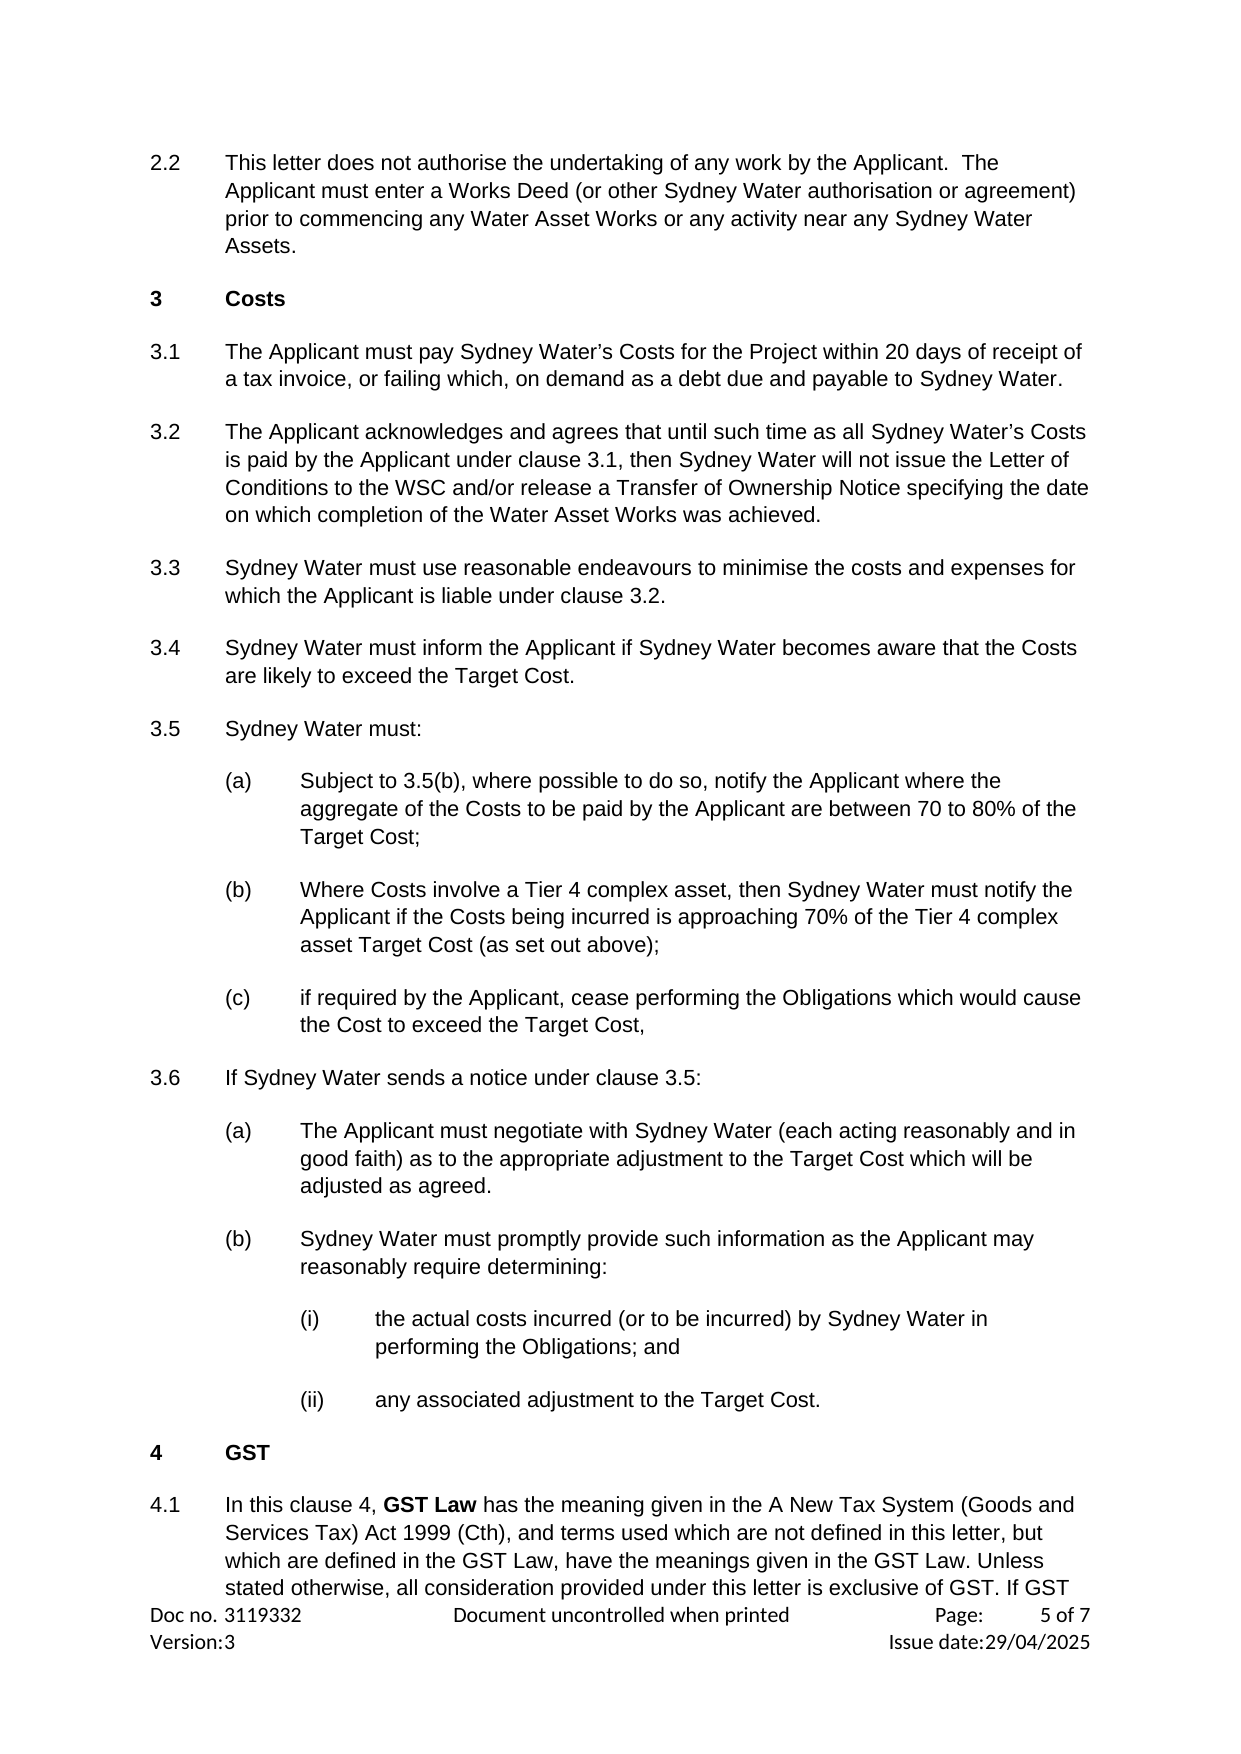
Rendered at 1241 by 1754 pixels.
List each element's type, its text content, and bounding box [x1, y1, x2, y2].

text This letter does not authorise the undertaking of any work by the Applicant. The Applicant must enter a Works Deed (or other Sydney Water authorisation or agreement) prior to commencing any Water Asset Works or any activity near any Sydney Water Assets. [150, 150, 1090, 258]
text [150, 1492, 1090, 1600]
text If Sydney Water sends a notice under clause 3.5: [150, 1065, 1090, 1090]
text Sydney Water must inform the Applicant if Sydney Water becomes aware that the Costs are likely to exceed the Target Cost. [150, 635, 1090, 688]
text Costs [150, 286, 1090, 311]
text Subject to 3.5(b), where possible to do so, notify the Applicant where the aggregate of the Costs to be paid by the Applicant are between 70 to 80% of the Target Cost; [225, 768, 1090, 849]
text if required by the Applicant, cease performing the Obligations which would cause the Cost to exceed the Target Cost, [225, 984, 1090, 1037]
text Sydney Water must promptly provide such information as the Applicant may reasonably require determining: [225, 1226, 1090, 1279]
text The Applicant must negotiate with Sydney Water (each acting reasonably and in good faith) as to the appropriate adjustment to the Target Cost which will be adjusted as agreed. [225, 1118, 1090, 1198]
text any associated adjustment to the Target Cost. [300, 1387, 1090, 1412]
text The Applicant must pay Sydney Water’s Costs for the Project within 20 days of receipt of a tax invoice, or failing which, on demand as a debt due and payable to Sydney Water. [150, 338, 1090, 391]
text GST [150, 1439, 1090, 1464]
text Sydney Water must: [150, 716, 1090, 741]
text The Applicant acknowledges and agrees that until such time as all Sydney Water’s Costs is paid by the Applicant under clause 3.1, then Sydney Water will not issue the Letter of Conditions to the WSC and/or release a Transfer of Ownership Notice specifying the date on which completion of the Water Asset Works was achieved. [150, 419, 1090, 527]
text the actual costs incurred (or to be incurred) by Sydney Water in performing the Obligations; and [300, 1306, 1090, 1359]
text Sydney Water must use reasonable endeavours to minimise the costs and expenses for which the Applicant is liable under clause 3.2. [150, 555, 1090, 608]
text Where Costs involve a Tier 4 complex asset, then Sydney Water must notify the Applicant if the Costs being incurred is approaching 70% of the Tier 4 complex asset Target Cost (as set out above); [225, 876, 1090, 957]
